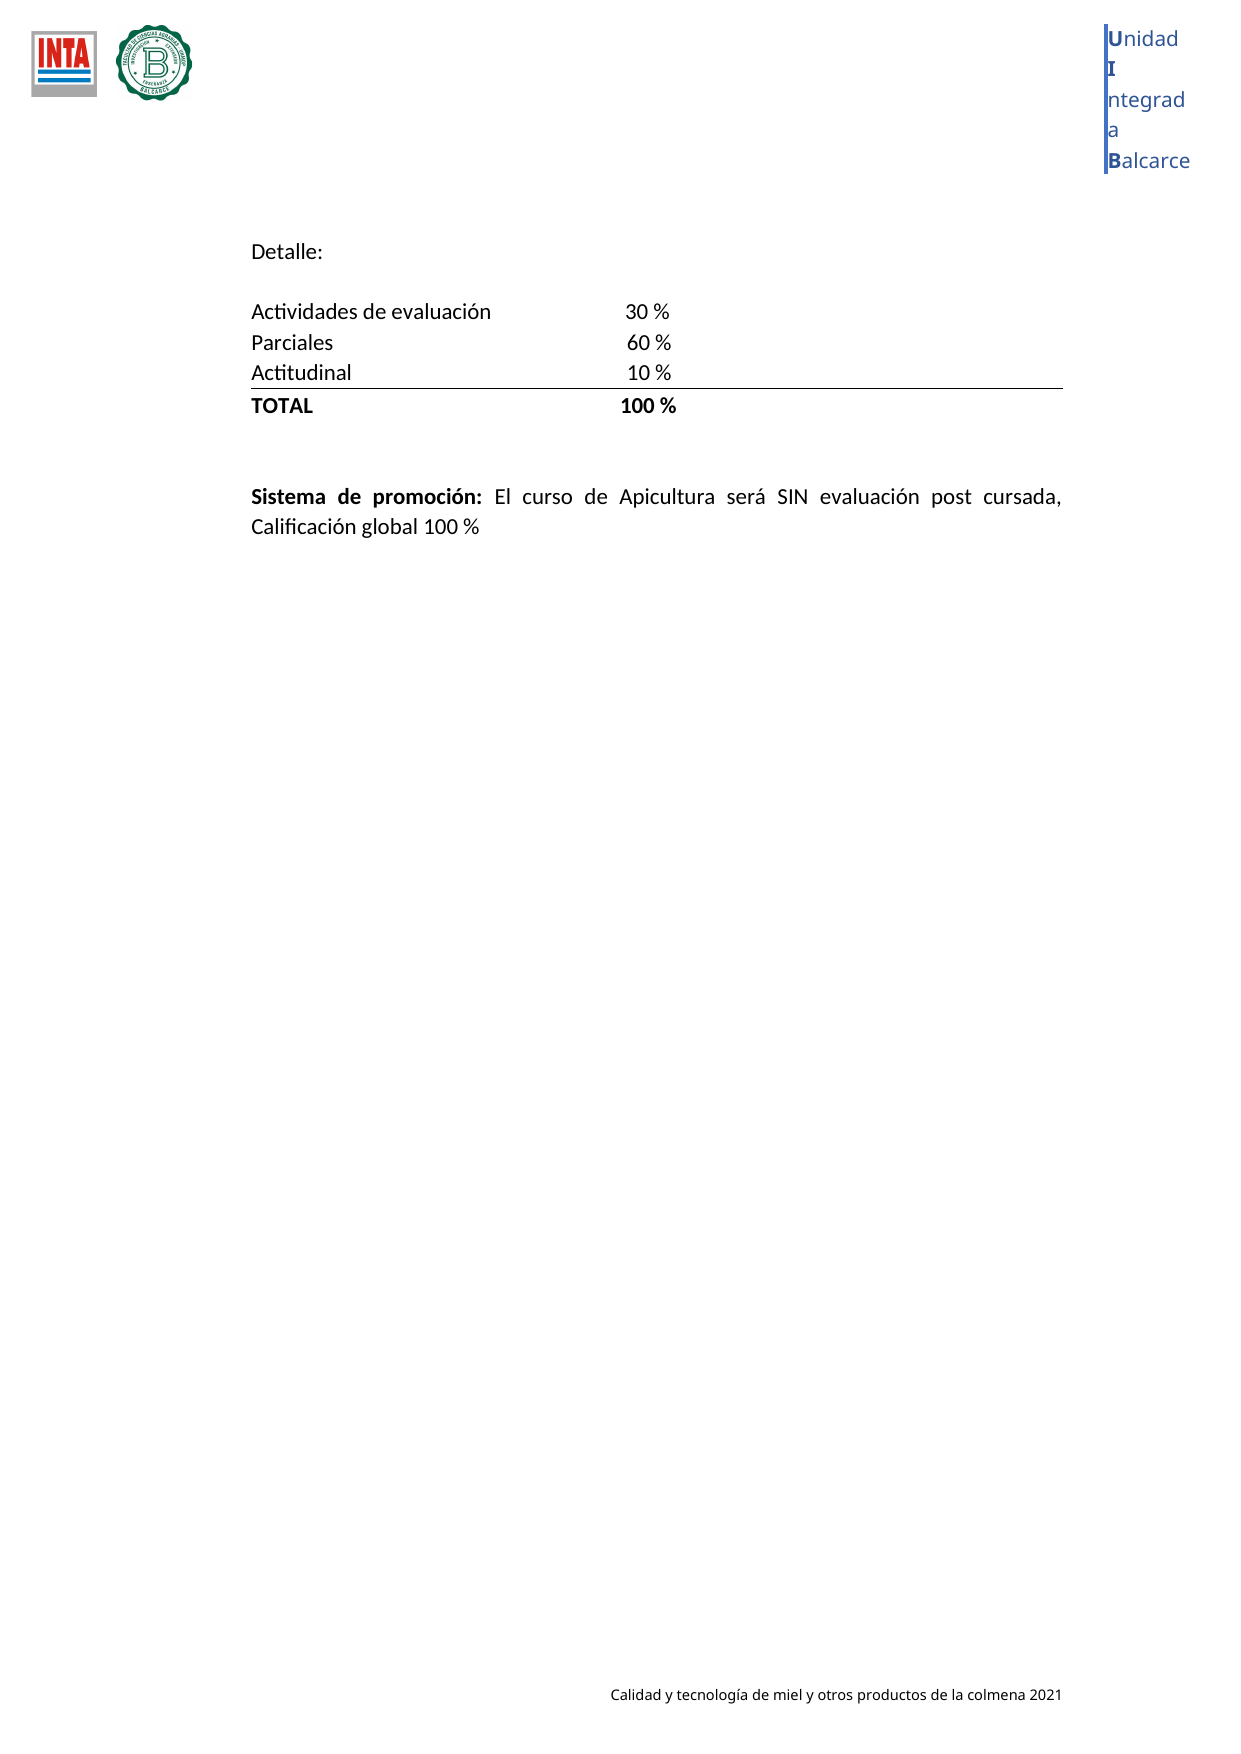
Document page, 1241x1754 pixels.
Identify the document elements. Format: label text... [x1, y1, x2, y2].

picture [115, 25, 193, 101]
picture [31, 31, 97, 97]
text Parciales 60 % [251, 328, 1063, 356]
text TOTAL 100 % [251, 389, 1063, 419]
text Sistema de promoción: El curso de Apicultura será SIN evaluación post cursada, Calificación global 100 % [251, 482, 1063, 540]
text Detalle: [251, 237, 1063, 265]
text Actitudinal 10 % [251, 358, 1063, 386]
text Actividades de evaluación 30 % [251, 297, 1063, 326]
